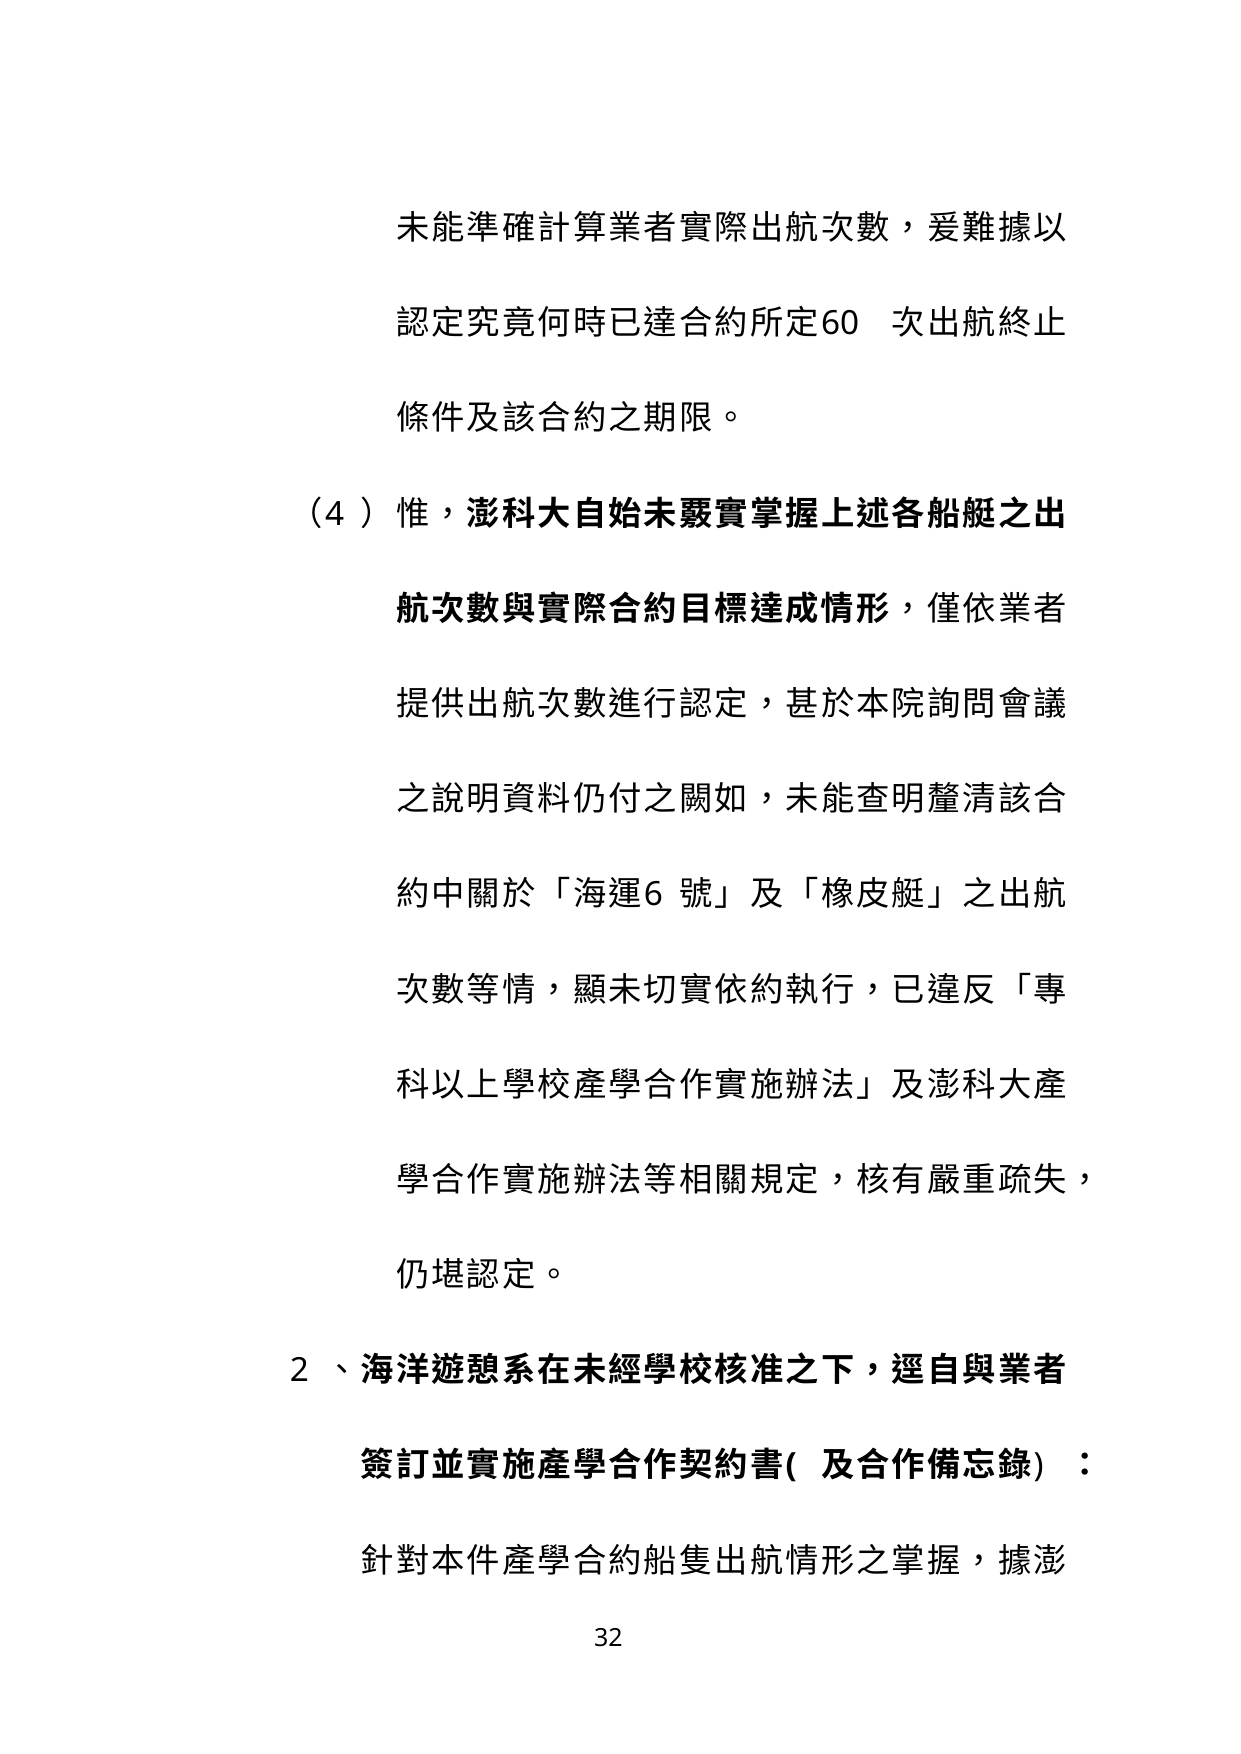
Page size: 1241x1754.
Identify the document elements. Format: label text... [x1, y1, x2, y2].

subtitle 惟，澎科大自始未覈實掌握上述各船艇之出航次數與實際合約目標達成情形，僅依業者提供出航次數進行認定，甚於本院詢問會議之說明資料仍付之闕如，未能查明釐清該合約中關於「海運6號」及「橡皮艇」之出航次數等情，顯未切實依約執行，已違反「專科以上學校產學合作實施辦法」及澎科大產學合作實施辦法等相關規定，核有嚴重疏失，仍堪認定。 [272, 463, 1069, 1320]
